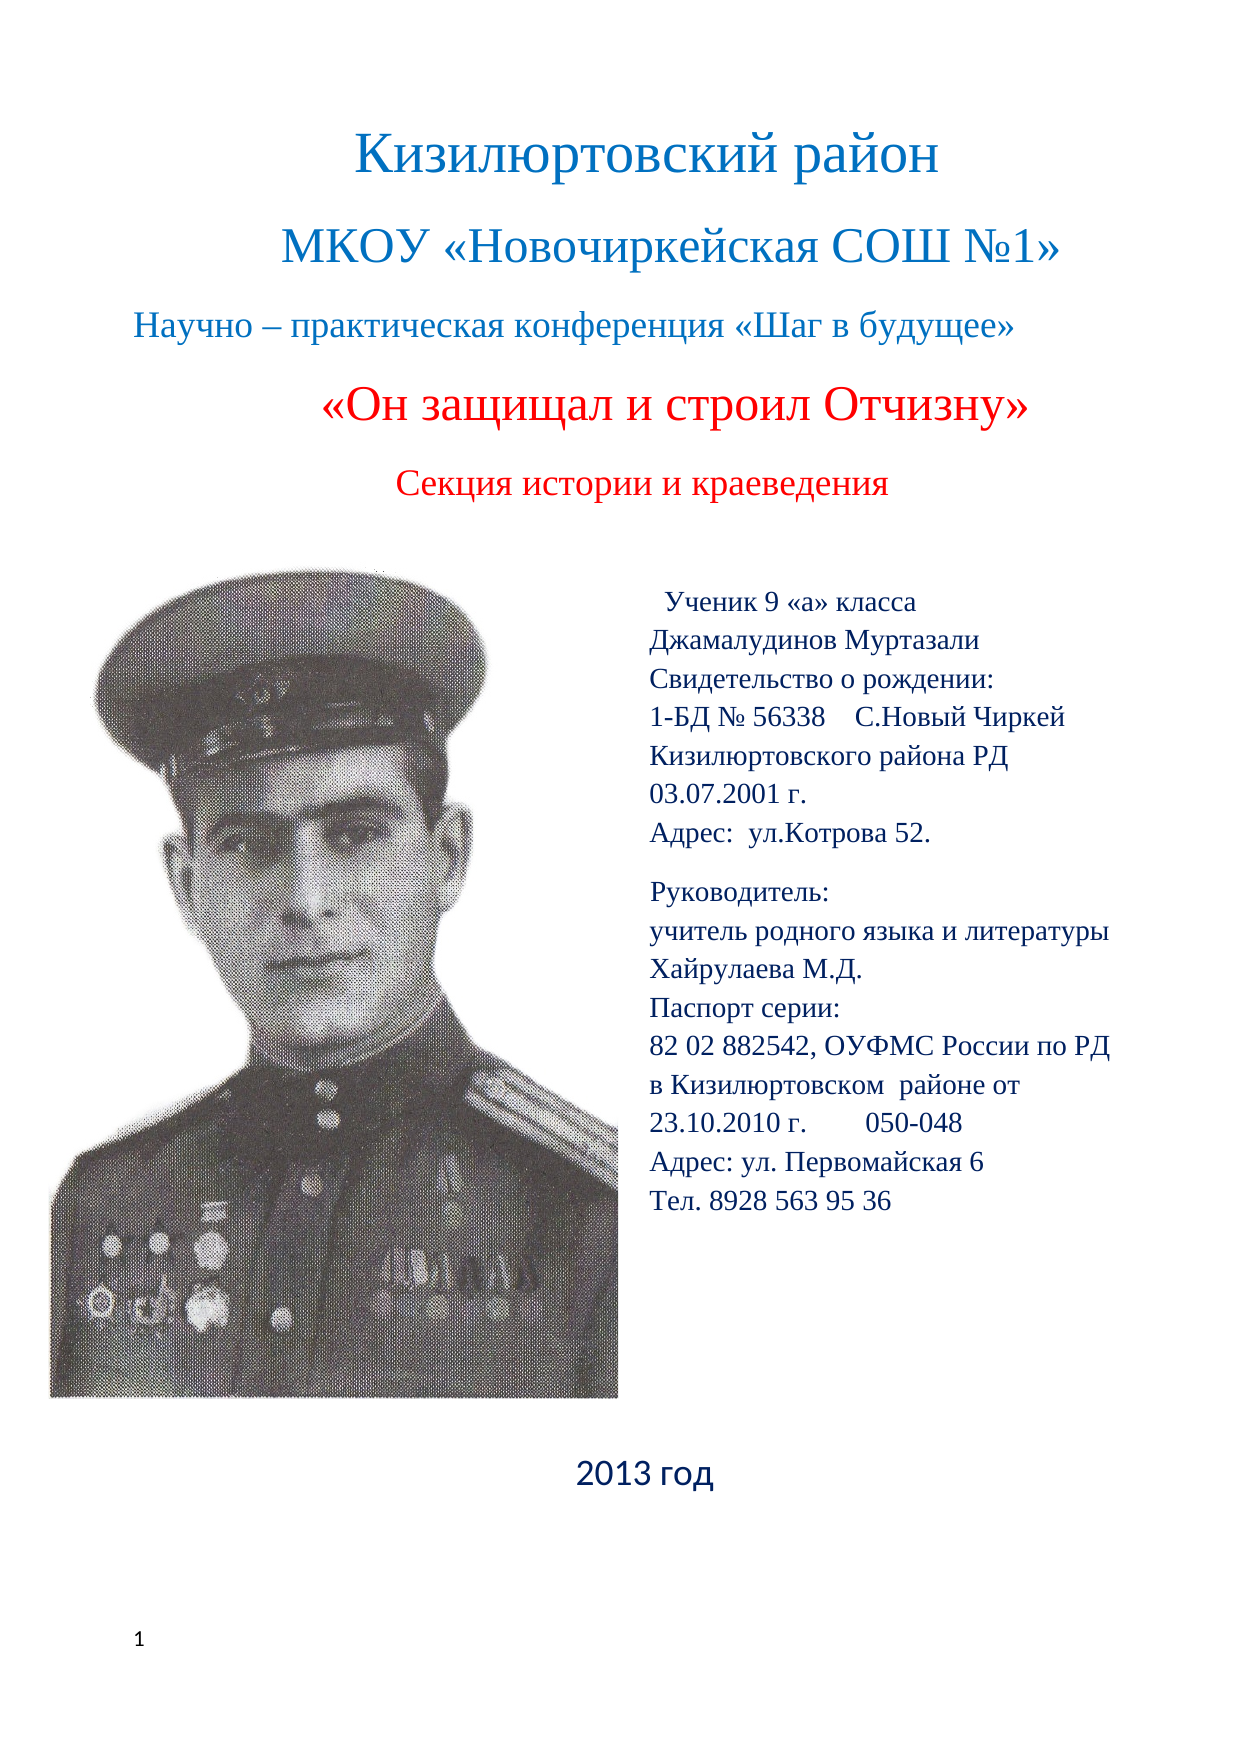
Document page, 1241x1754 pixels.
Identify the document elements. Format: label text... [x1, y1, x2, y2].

text Кизилюртовский район [280, 118, 1152, 185]
text «Он защищал и строил Отчизну» [133, 373, 1152, 431]
text Руководитель: учитель родного языка и литературы Хайрулаева М.Д. Паспорт серии: 82 02 882542, ОУФМС России по РД в Кизилюртовском районе от 23.10.2010 г. 050-048 Адрес: ул. Первомайская 6 Тел. 8928 563 95 36 [649, 874, 1152, 1216]
text 2013 год [502, 1448, 1152, 1494]
text МКОУ «Новочиркейская СОШ №1» [280, 216, 1152, 273]
text Ученик 9 «а» класса Джамалудинов Муртазали Свидетельство о рождении: 1-БД № 56338 С.Новый Чиркей Кизилюртовского района РД 03.07.2001 г. Адрес: ул.Котрова 52. [649, 584, 1152, 848]
text Научно – практическая конференция «Шаг в будущее» [133, 303, 1152, 346]
picture [48, 540, 619, 1399]
text Секция истории и краеведения [133, 460, 1152, 503]
